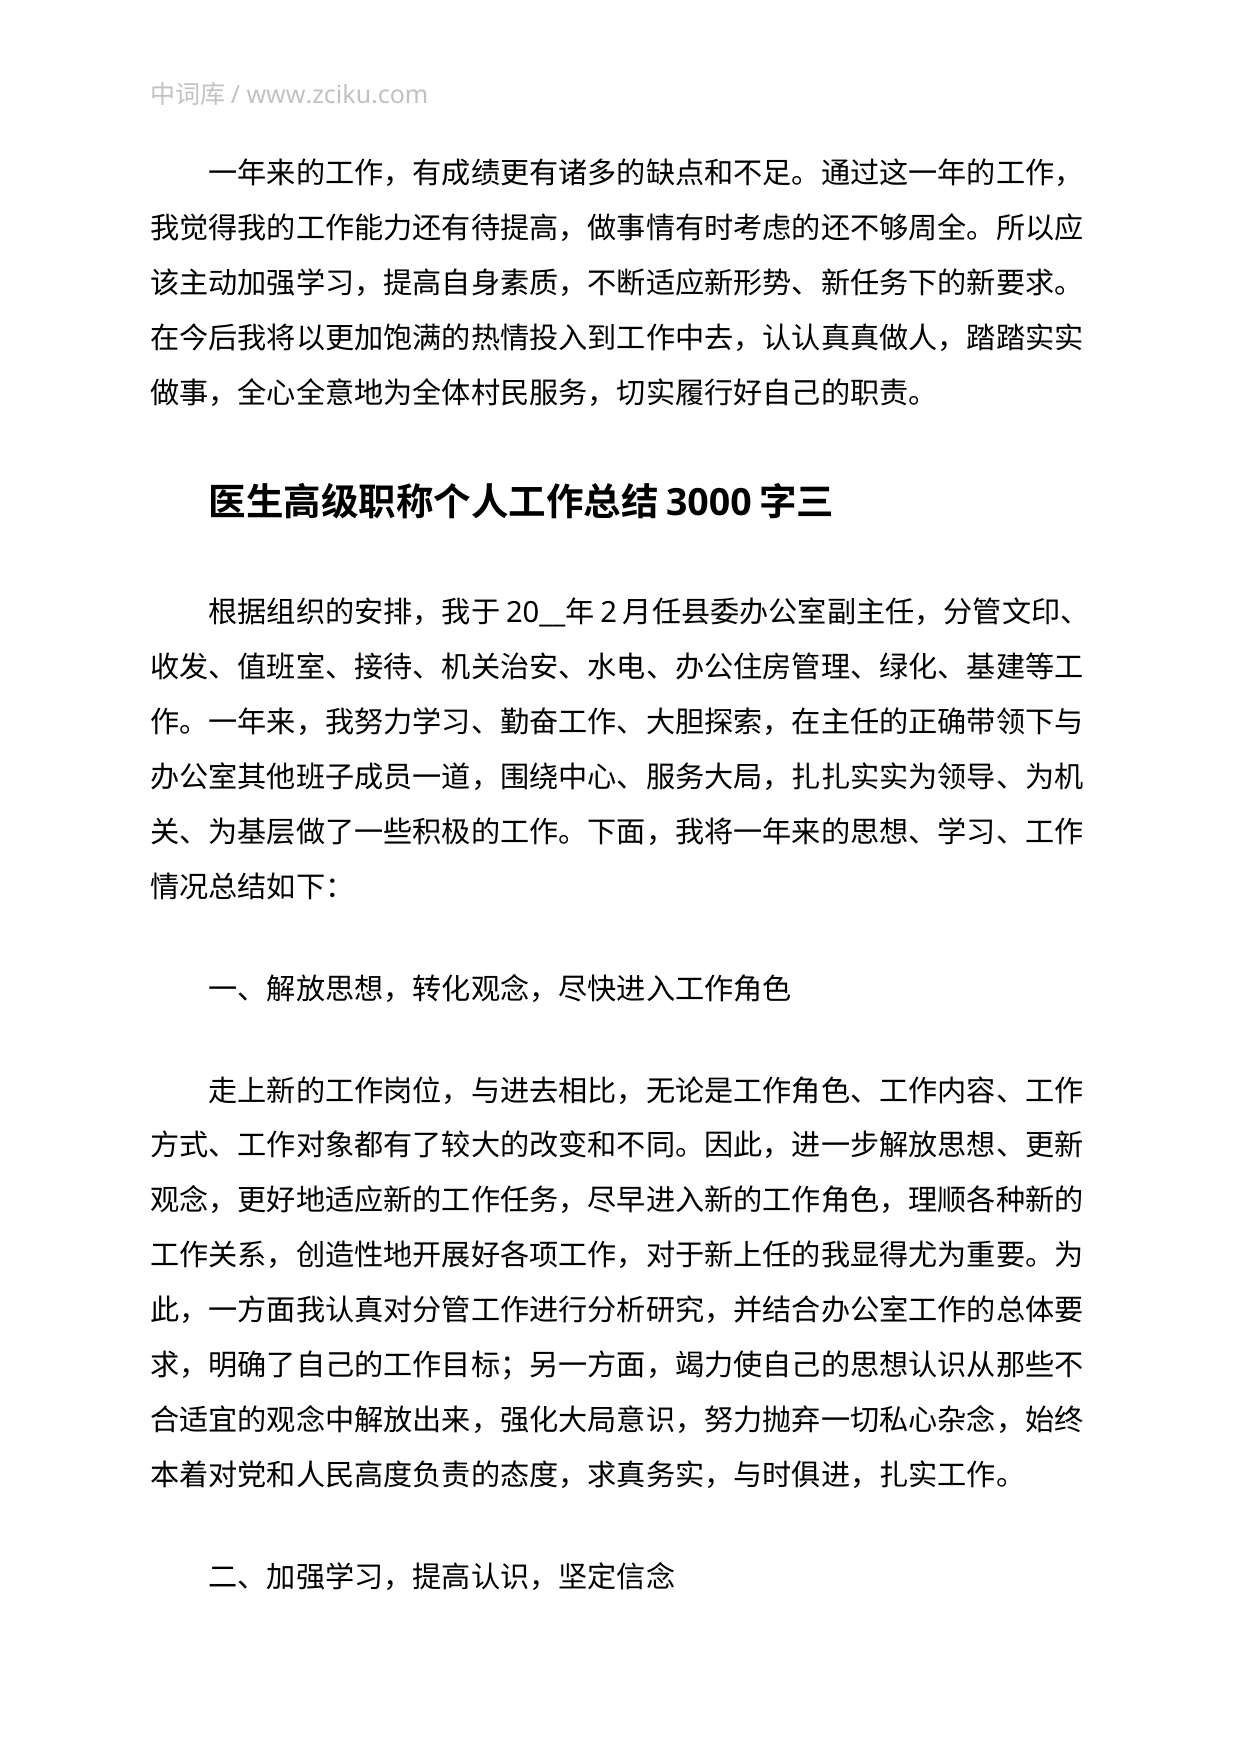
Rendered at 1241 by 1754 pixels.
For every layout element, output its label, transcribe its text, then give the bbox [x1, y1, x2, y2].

text 一年来的工作，有成绩更有诸多的缺点和不足。通过这一年的工作，我觉得我的工作能力还有待提高，做事情有时考虑的还不够周全。所以应该主动加强学习，提高自身素质，不断适应新形势、新任务下的新要求。在今后我将以更加饱满的热情投入到工作中去，认认真真做人，踏踏实实做事，全心全意地为全体村民服务，切实履行好自己的职责。 [150, 150, 1090, 412]
text 一、解放思想，转化观念，尽快进入工作角色 [150, 965, 1090, 1008]
text 医生高级职称个人工作总结3000字三 [150, 471, 1090, 526]
text 根据组织的安排，我于20__年2月任县委办公室副主任，分管文印、收发、值班室、接待、机关治安、水电、办公住房管理、绿化、基建等工作。一年来，我努力学习、勤奋工作、大胆探索，在主任的正确带领下与办公室其他班子成员一道，围绕中心、服务大局，扎扎实实为领导、为机关、为基层做了一些积极的工作。下面，我将一年来的思想、学习、工作情况总结如下： [150, 589, 1090, 906]
text 二、加强学习，提高认识，坚定信念 [150, 1553, 1090, 1595]
text 走上新的工作岗位，与进去相比，无论是工作角色、工作内容、工作方式、工作对象都有了较大的改变和不同。因此，进一步解放思想、更新观念，更好地适应新的工作任务，尽早进入新的工作角色，理顺各种新的工作关系，创造性地开展好各项工作，对于新上任的我显得尤为重要。为此，一方面我认真对分管工作进行分析研究，并结合办公室工作的总体要求，明确了自己的工作目标；另一方面，竭力使自己的思想认识从那些不合适宜的观念中解放出来，强化大局意识，努力抛弃一切私心杂念，始终本着对党和人民高度负责的态度，求真务实，与时俱进，扎实工作。 [150, 1067, 1090, 1494]
